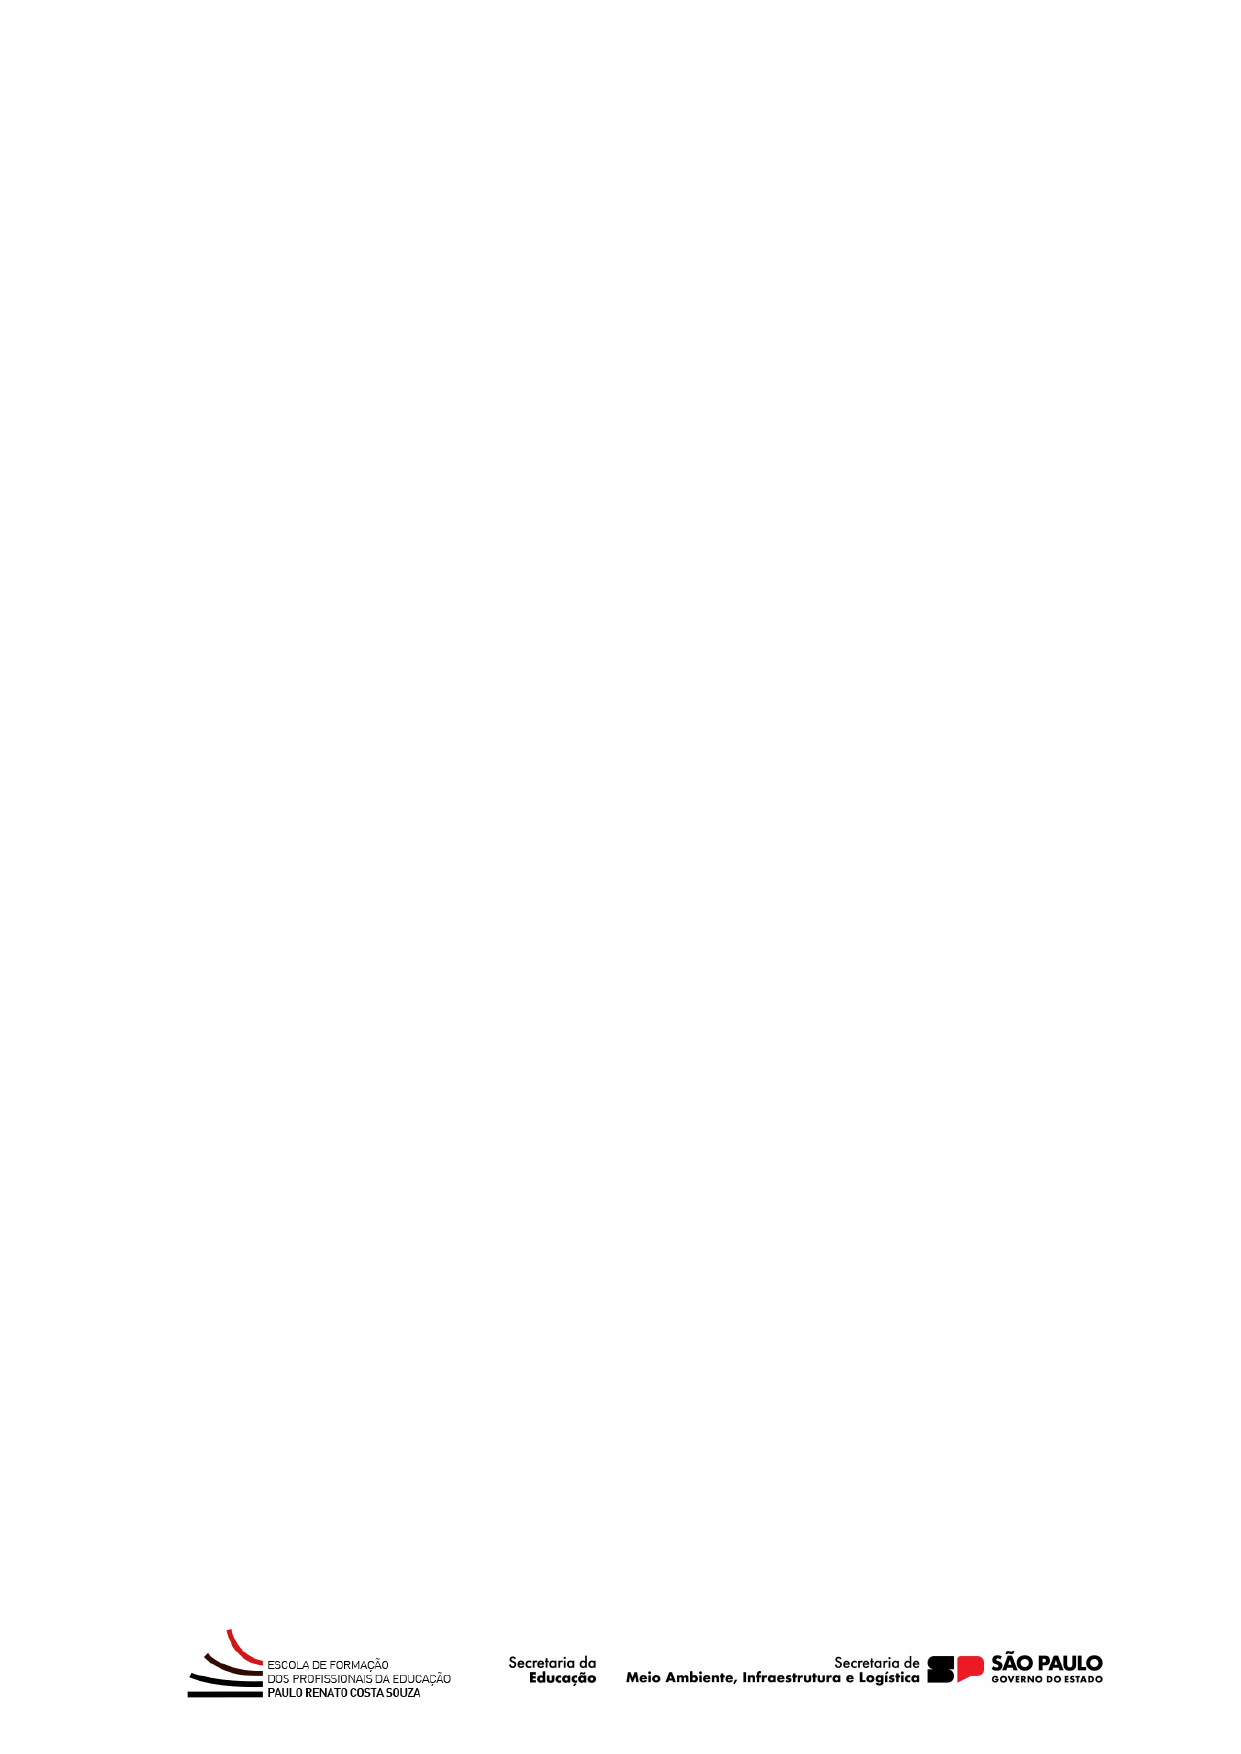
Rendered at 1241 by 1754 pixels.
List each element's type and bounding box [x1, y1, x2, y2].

picture [187, 1628, 453, 1699]
picture [482, 1628, 1129, 1710]
